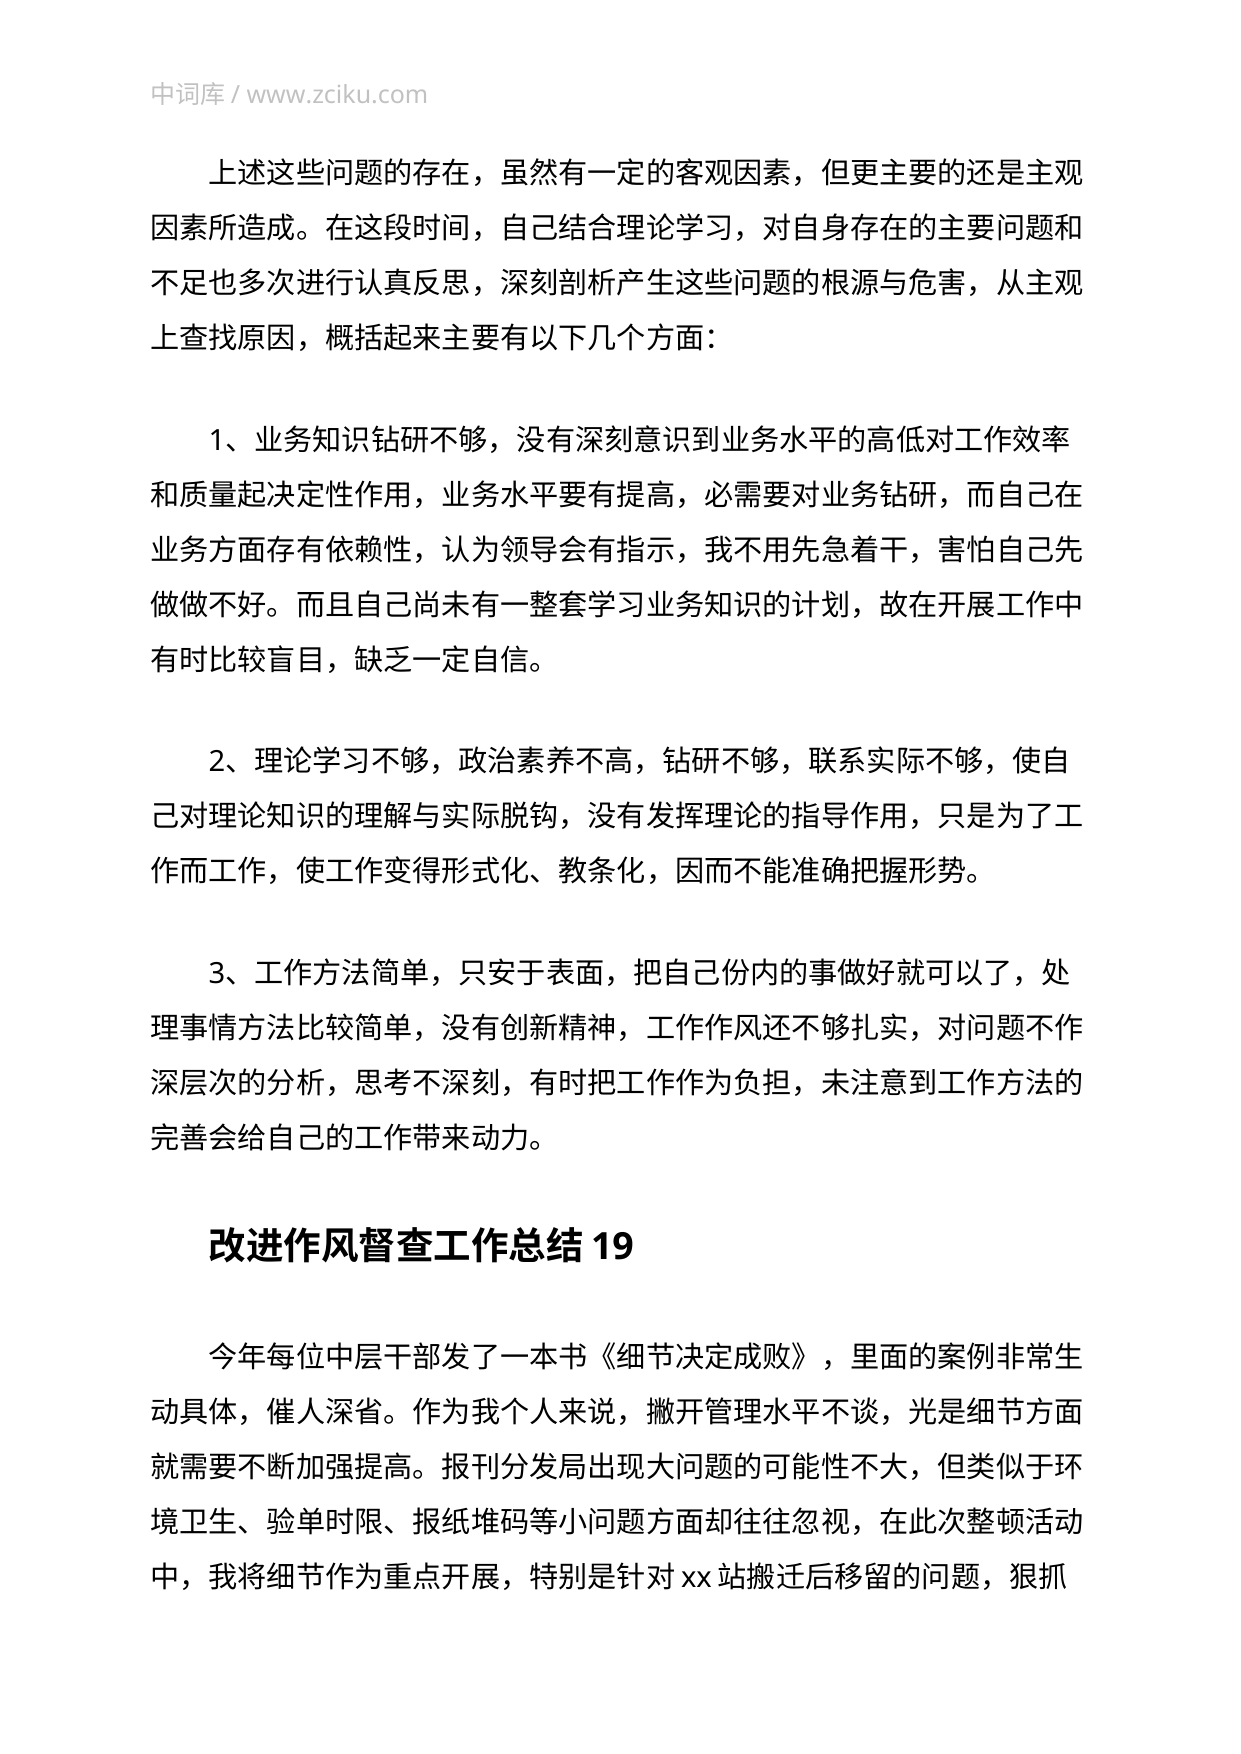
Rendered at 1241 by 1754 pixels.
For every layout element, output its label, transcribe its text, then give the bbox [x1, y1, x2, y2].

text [150, 1334, 1090, 1596]
text 上述这些问题的存在，虽然有一定的客观因素，但更主要的还是主观因素所造成。在这段时间，自己结合理论学习，对自身存在的主要问题和不足也多次进行认真反思，深刻剖析产生这些问题的根源与危害，从主观上查找原因，概括起来主要有以下几个方面： [150, 150, 1090, 357]
text 3、工作方法简单，只安于表面，把自己份内的事做好就可以了，处理事情方法比较简单，没有创新精神，工作作风还不够扎实，对问题不作深层次的分析，思考不深刻，有时把工作作为负担，未注意到工作方法的完善会给自己的工作带来动力。 [150, 949, 1090, 1157]
text 1、业务知识钻研不够，没有深刻意识到业务水平的高低对工作效率和质量起决定性作用，业务水平要有提高，必需要对业务钻研，而自己在业务方面存有依赖性，认为领导会有指示，我不用先急着干，害怕自己先做做不好。而且自己尚未有一整套学习业务知识的计划，故在开展工作中有时比较盲目，缺乏一定自信。 [150, 416, 1090, 678]
text 2、理论学习不够，政治素养不高，钻研不够，联系实际不够，使自己对理论知识的理解与实际脱钩，没有发挥理论的指导作用，只是为了工作而工作，使工作变得形式化、教条化，因而不能准确把握形势。 [150, 738, 1090, 890]
text 改进作风督查工作总结19 [150, 1216, 1090, 1271]
